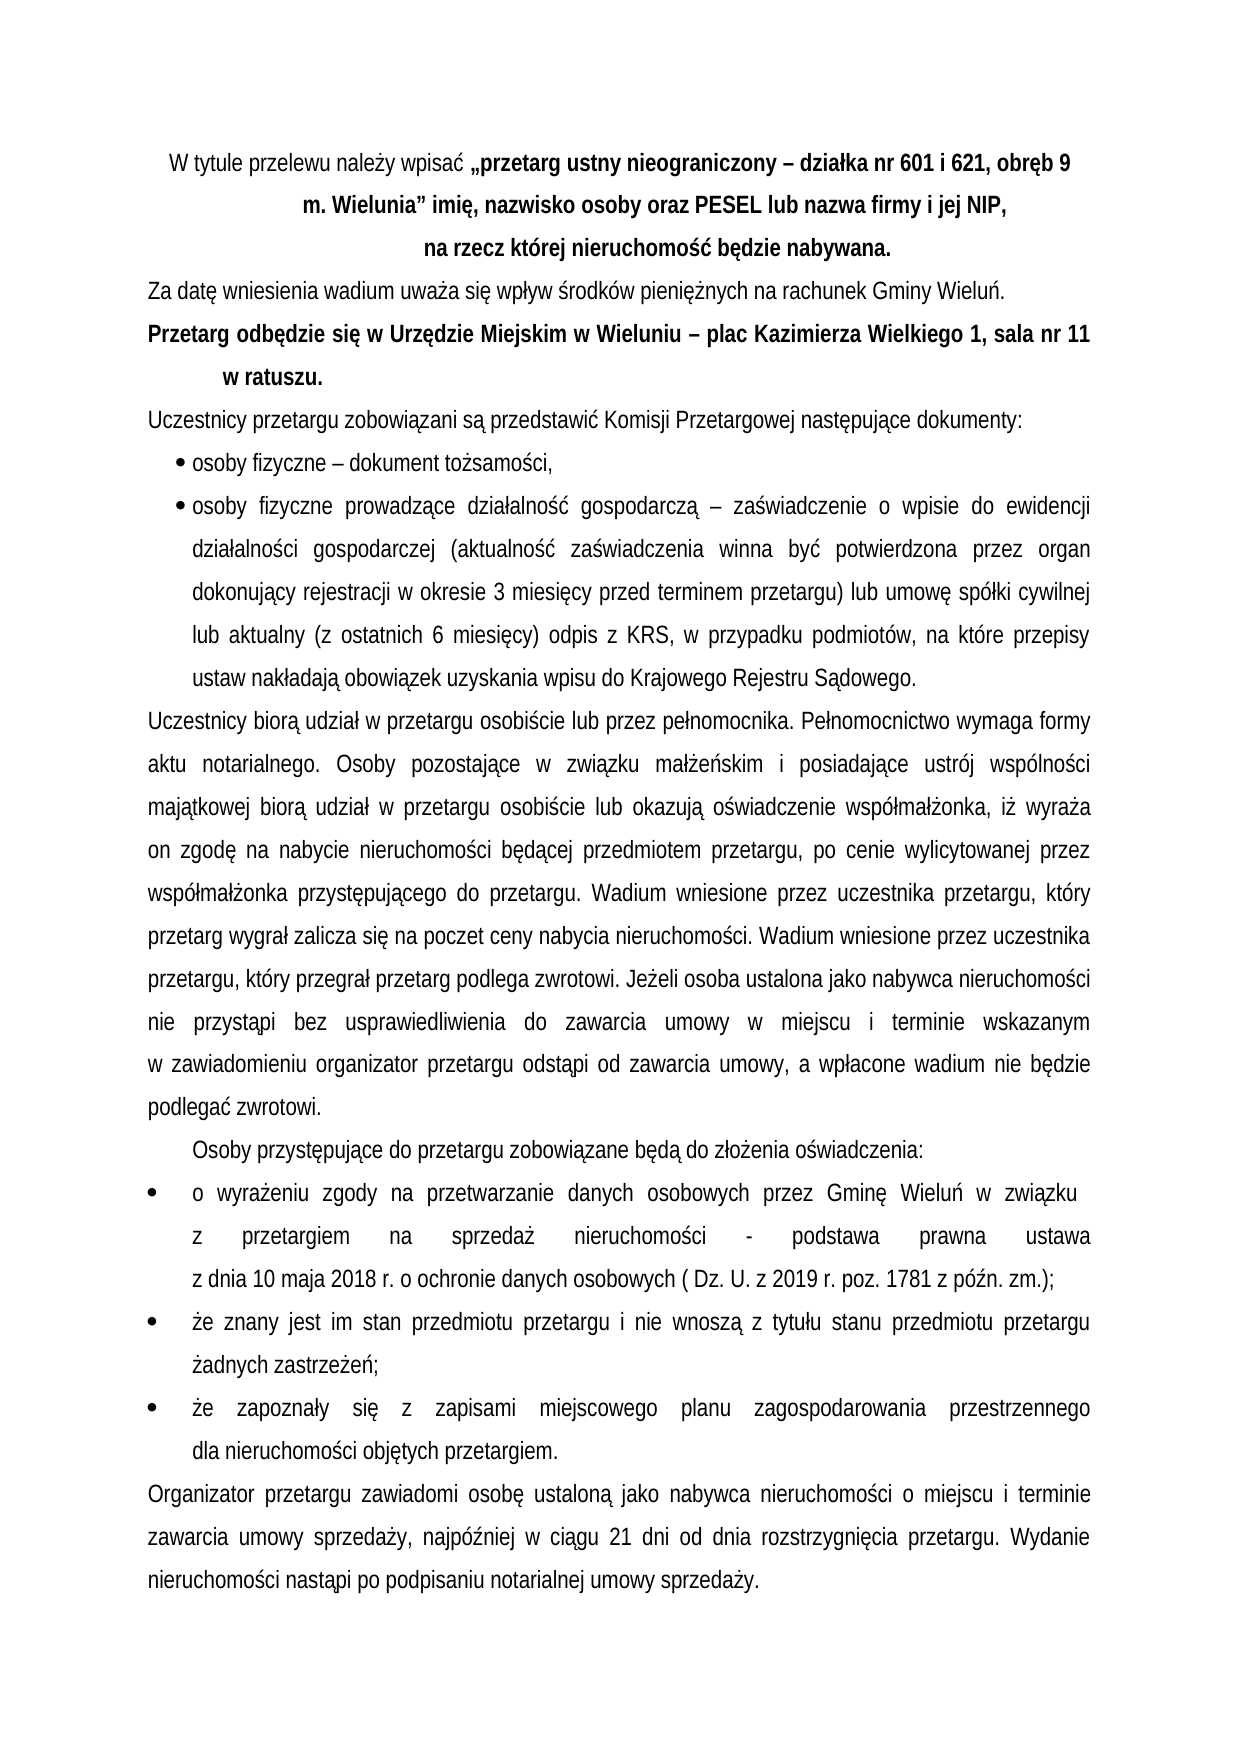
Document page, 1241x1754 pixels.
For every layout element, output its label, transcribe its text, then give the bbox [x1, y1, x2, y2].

list osoby fizyczne prowadzące działalność gospodarczą – zaświadczenie o wpisie do ewidencji działalności gospodarczej (aktualność zaświadczenia winna być potwierdzona przez organ dokonujący rejestracji w okresie 3 miesięcy przed terminem przetargu) lub umowę spółki cywilnej lub aktualny (z ostatnich 6 miesięcy) odpis z KRS, w przypadku podmiotów, na które przepisy ustaw nakładają obowiązek uzyskania wpisu do Krajowego Rejestru Sądowego. [176, 491, 1093, 692]
list Osoby przystępujące do przetargu zobowiązane będą do złożenia oświadczenia: [148, 1135, 1093, 1164]
list Przetarg odbędzie się w Urzędzie Miejskim w Wieluniu – plac Kazimierza Wielkiego 1, sala nr 11 w ratuszu. [148, 319, 1093, 391]
list W tytule przelewu należy wpisać „przetarg ustny nieograniczony – działka nr 601 i 621, obręb 9 m. Wielunia” imię, nazwisko osoby oraz PESEL lub nazwa firmy i jej NIP, na rzecz której nieruchomość będzie nabywana. [148, 148, 1093, 262]
list że znany jest im stan przedmiotu przetargu i nie wnoszą z tytułu stanu przedmiotu przetargu żadnych zastrzeżeń; [148, 1307, 1093, 1379]
list Za datę wniesienia wadium uważa się wpływ środków pieniężnych na rachunek Gminy Wieluń. [148, 276, 1093, 305]
list osoby fizyczne – dokument tożsamości, [176, 448, 1093, 477]
list Organizator przetargu zawiadomi osobę ustaloną jako nabywca nieruchomości o miejscu i terminie zawarcia umowy sprzedaży, najpóźniej w ciągu 21 dni od dnia rozstrzygnięcia przetargu. Wydanie nieruchomości nastąpi po podpisaniu notarialnej umowy sprzedaży. [148, 1479, 1093, 1594]
list że zapoznały się z zapisami miejscowego planu zagospodarowania przestrzennego dla nieruchomości objętych przetargiem. [148, 1393, 1093, 1465]
list Uczestnicy biorą udział w przetargu osobiście lub przez pełnomocnika. Pełnomocnictwo wymaga formy aktu notarialnego. Osoby pozostające w związku małżeńskim i posiadające ustrój wspólności majątkowej biorą udział w przetargu osobiście lub okazują oświadczenie współmałżonka, iż wyraża on zgodę na nabycie nieruchomości będącej przedmiotem przetargu, po cenie wylicytowanej przez współmałżonka przystępującego do przetargu. Wadium wniesione przez uczestnika przetargu, który przetarg wygrał zalicza się na poczet ceny nabycia nieruchomości. Wadium wniesione przez uczestnika przetargu, który przegrał przetarg podlega zwrotowi. Jeżeli osoba ustalona jako nabywca nieruchomości nie przystąpi bez usprawiedliwienia do zawarcia umowy w miejscu i terminie wskazanym w zawiadomieniu organizator przetargu odstąpi od zawarcia umowy, a wpłacone wadium nie będzie podlegać zwrotowi. [148, 706, 1093, 1121]
list o wyrażeniu zgody na przetwarzanie danych osobowych przez Gminę Wieluń w związku z przetargiem na sprzedaż nieruchomości - podstawa prawna ustawa z dnia 10 maja 2018 r. o ochronie danych osobowych ( Dz. U. z 2019 r. poz. 1781 z późn. zm.); [148, 1178, 1093, 1293]
list Uczestnicy przetargu zobowiązani są przedstawić Komisji Przetargowej następujące dokumenty: [148, 405, 1093, 434]
